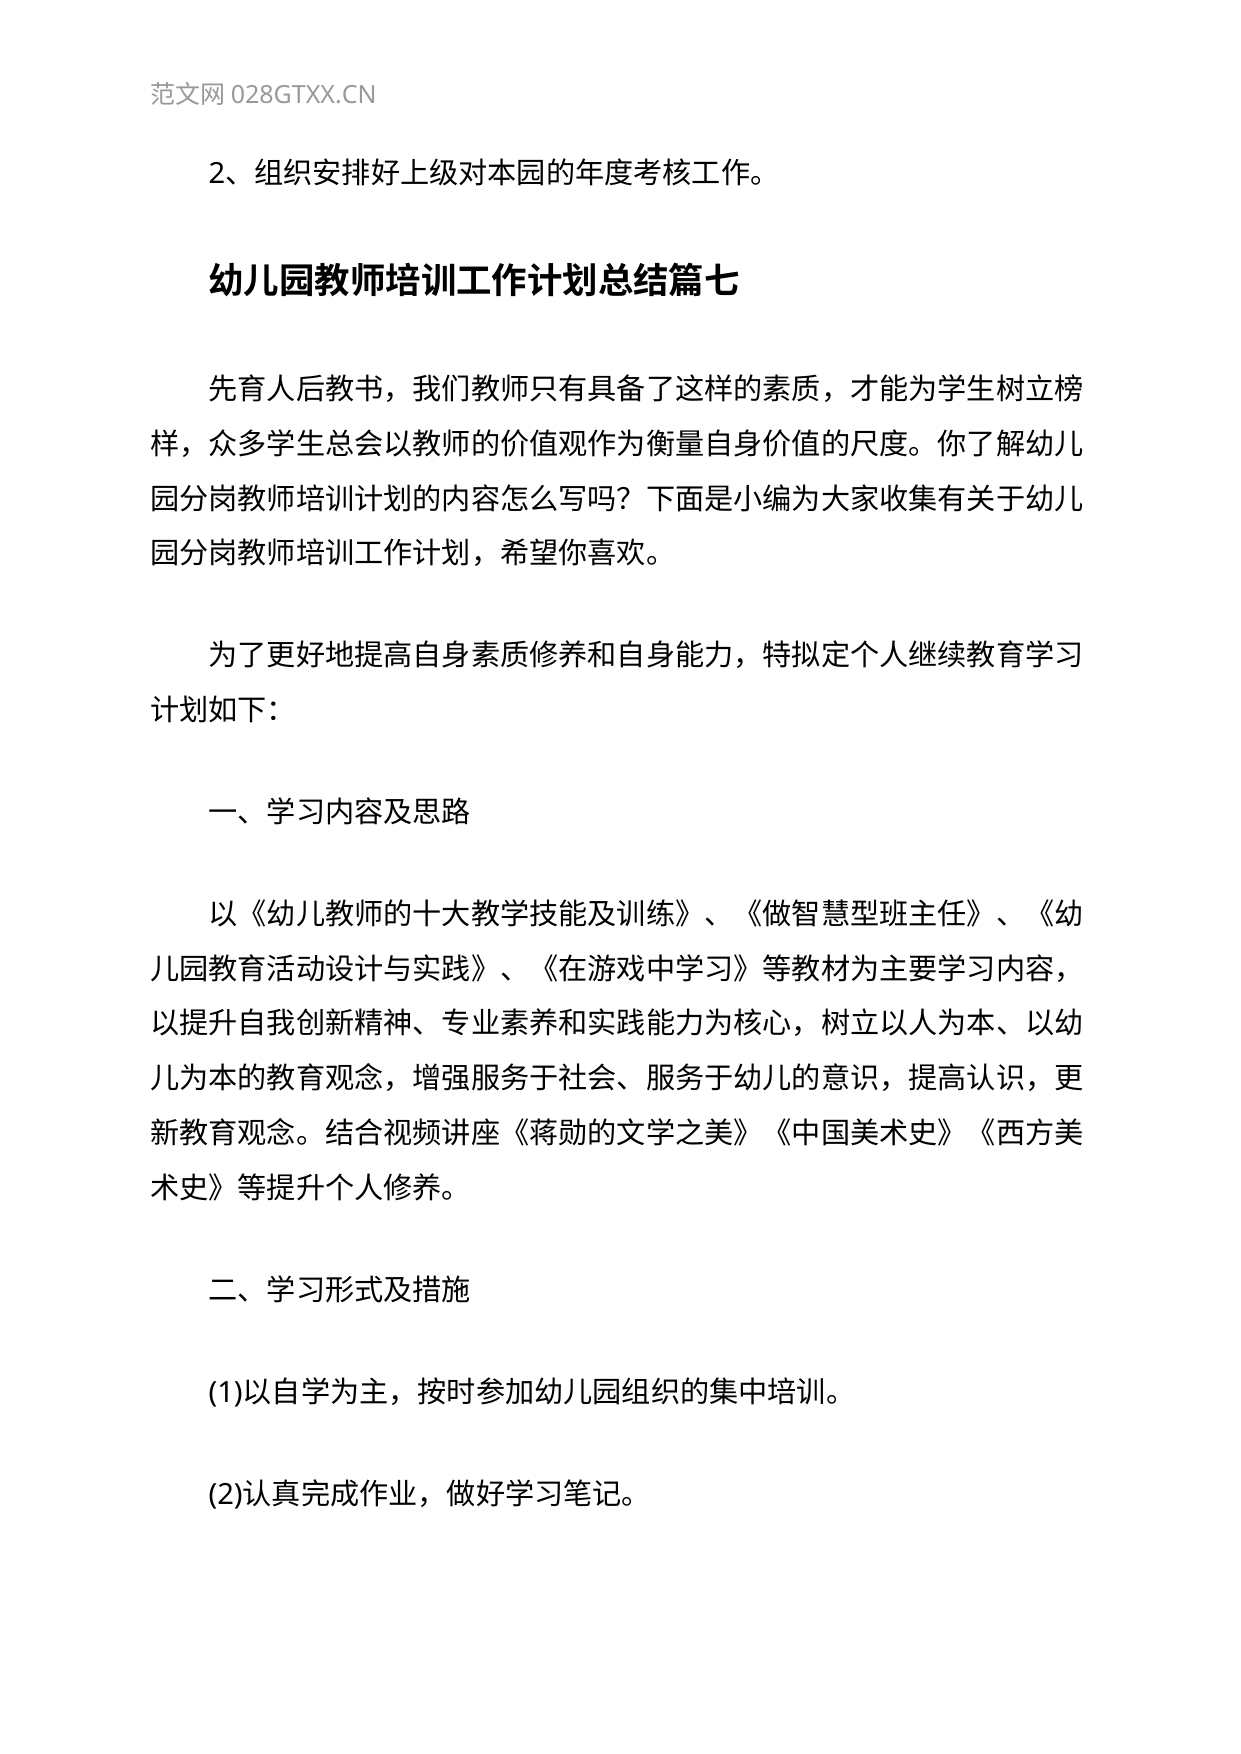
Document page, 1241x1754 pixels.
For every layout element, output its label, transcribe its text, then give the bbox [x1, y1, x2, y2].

text (2)认真完成作业，做好学习笔记。 [150, 1470, 1090, 1513]
text 先育人后教书，我们教师只有具备了这样的素质，才能为学生树立榜样，众多学生总会以教师的价值观作为衡量自身价值的尺度。你了解幼儿园分岗教师培训计划的内容怎么写吗？下面是小编为大家收集有关于幼儿园分岗教师培训工作计划，希望你喜欢。 [150, 365, 1090, 572]
text 为了更好地提高自身素质修养和自身能力，特拟定个人继续教育学习计划如下： [150, 632, 1090, 729]
text 幼儿园教师培训工作计划总结篇七 [150, 252, 1090, 303]
text (1)以自学为主，按时参加幼儿园组织的集中培训。 [150, 1368, 1090, 1411]
text 以《幼儿教师的十大教学技能及训练》、《做智慧型班主任》、《幼儿园教育活动设计与实践》、《在游戏中学习》等教材为主要学习内容，以提升自我创新精神、专业素养和实践能力为核心，树立以人为本、以幼儿为本的教育观念，增强服务于社会、服务于幼儿的意识，提高认识，更新教育观念。结合视频讲座《蒋勋的文学之美》《中国美术史》《西方美术史》等提升个人修养。 [150, 890, 1090, 1207]
text 二、学习形式及措施 [150, 1267, 1090, 1309]
text 2、组织安排好上级对本园的年度考核工作。 [150, 150, 1090, 192]
text 一、学习内容及思路 [150, 788, 1090, 831]
